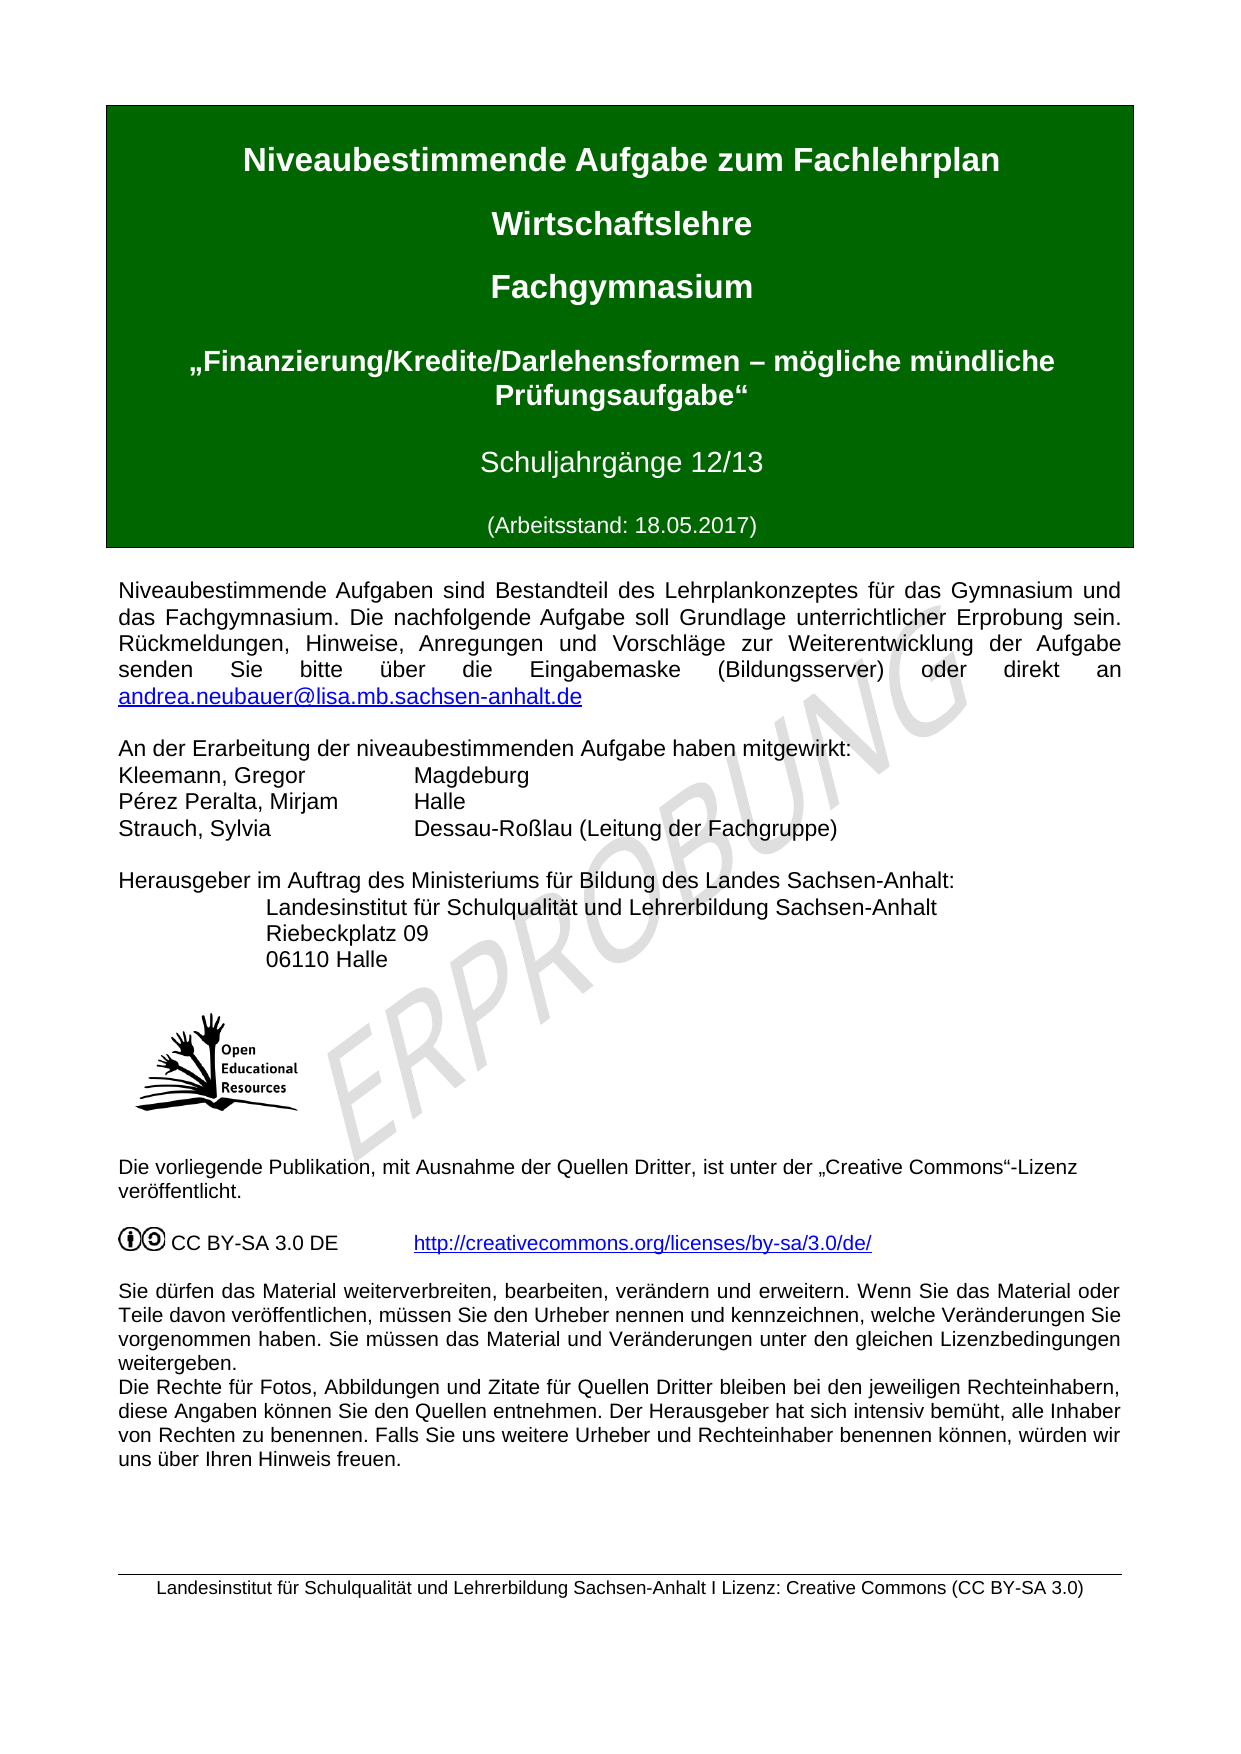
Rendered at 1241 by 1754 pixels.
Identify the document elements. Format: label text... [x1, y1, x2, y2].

text Strauch, Sylvia Dessau-Roßlau (Leitung der Fachgruppe) [118, 814, 1122, 841]
text Die Rechte für Fotos, Abbildungen und Zitate für Quellen Dritter bleiben bei den jeweiligen Rechteinhabern, diese Angaben können Sie den Quellen entnehmen. Der Herausgeber hat sich intensiv bemüht, alle Inhaber von Rechten zu benennen. Falls Sie uns weitere Urheber und Rechteinhaber benennen können, würden wir uns über Ihren Hinweis freuen. [118, 1375, 1122, 1471]
text Sie dürfen das Material weiterverbreiten, bearbeiten, verändern und erweitern. Wenn Sie das Material oder Teile davon veröffentlichen, müssen Sie den Urheber nennen und kennzeichnen, welche Veränderungen Sie vorgenommen haben. Sie müssen das Material und Veränderungen unter den gleichen Lizenzbedingungen weitergeben. [118, 1279, 1122, 1375]
text Kleemann, Gregor Magdeburg [118, 762, 1122, 788]
text Riebeckplatz 09 [192, 920, 1122, 946]
text Die vorliegende Publikation, mit Ausnahme der Quellen Dritter, ist unter der „Creative Commons“-Lizenz veröffentlicht. [118, 1155, 1122, 1203]
picture [118, 996, 314, 1127]
text An der Erarbeitung der niveaubestimmenden Aufgabe haben mitgewirkt: [118, 735, 1122, 762]
text Niveaubestimmende Aufgaben sind Bestandteil des Lehrplankonzeptes für das Gymnasium und das Fachgymnasium. Die nachfolgende Aufgabe soll Grundlage unterrichtlicher Erprobung sein. Rückmeldungen, Hinweise, Anregungen und Vorschläge zur Weiterentwicklung der Aufgabe senden Sie bitte über die Eingabemaske (Bildungsserver) oder direkt an andrea.neubauer@lisa.mb.sachsen-anhalt.de [118, 577, 1122, 709]
text 06110 Halle [192, 946, 1122, 973]
text Pérez Peralta, Mirjam Halle [118, 788, 1122, 814]
text CC BY-SA 3.0 DE http://creativecommons.org/licenses/by-sa/3.0/de/ [118, 1227, 1122, 1255]
text Herausgeber im Auftrag des Ministeriums für Bildung des Landes Sachsen-Anhalt: [118, 867, 1122, 893]
text Landesinstitut für Schulqualität und Lehrerbildung Sachsen-Anhalt [192, 893, 1122, 920]
picture [118, 1227, 166, 1251]
